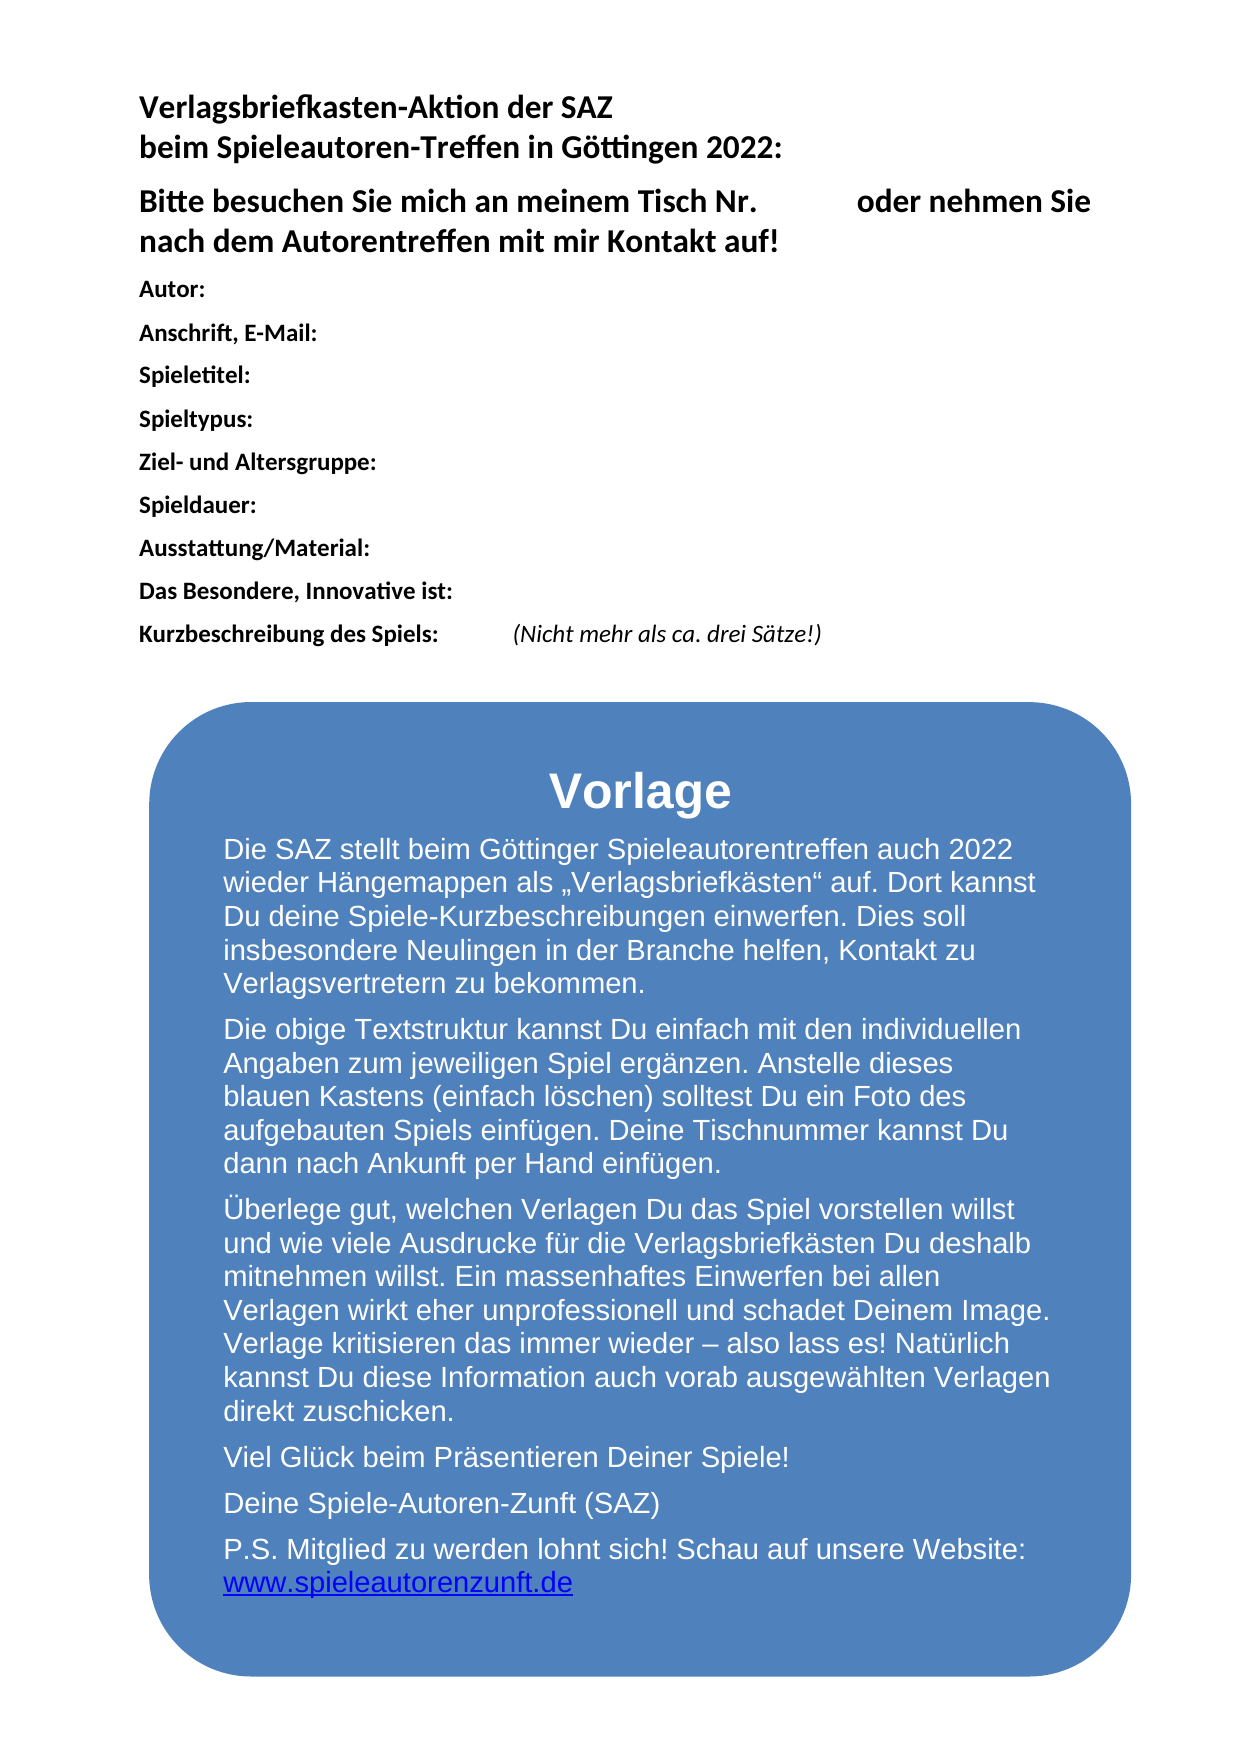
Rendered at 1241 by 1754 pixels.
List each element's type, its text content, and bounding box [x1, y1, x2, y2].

text Ausstattung/Material: [139, 532, 1146, 562]
text Anschrift, E-Mail: [139, 317, 1146, 347]
text Verlagsbriefkasten-Aktion der SAZ beim Spieleautoren-Treffen in Göttingen 2022: [139, 86, 1146, 167]
text Spieltypus: [139, 403, 1146, 433]
text Autor: [139, 274, 1146, 304]
text Spieletitel: [139, 360, 1146, 390]
text Bitte besuchen Sie mich an meinem Tisch Nr. oder nehmen Sie nach dem Autorentreffen mit mir Kontakt auf! [139, 180, 1146, 261]
text Das Besondere, Innovative ist: [139, 575, 1146, 605]
text Kurzbeschreibung des Spiels: (Nicht mehr als ca. drei Sätze!) [139, 618, 1146, 648]
text Spieldauer: [139, 489, 1146, 519]
text Ziel- und Altersgruppe: [139, 446, 1146, 476]
